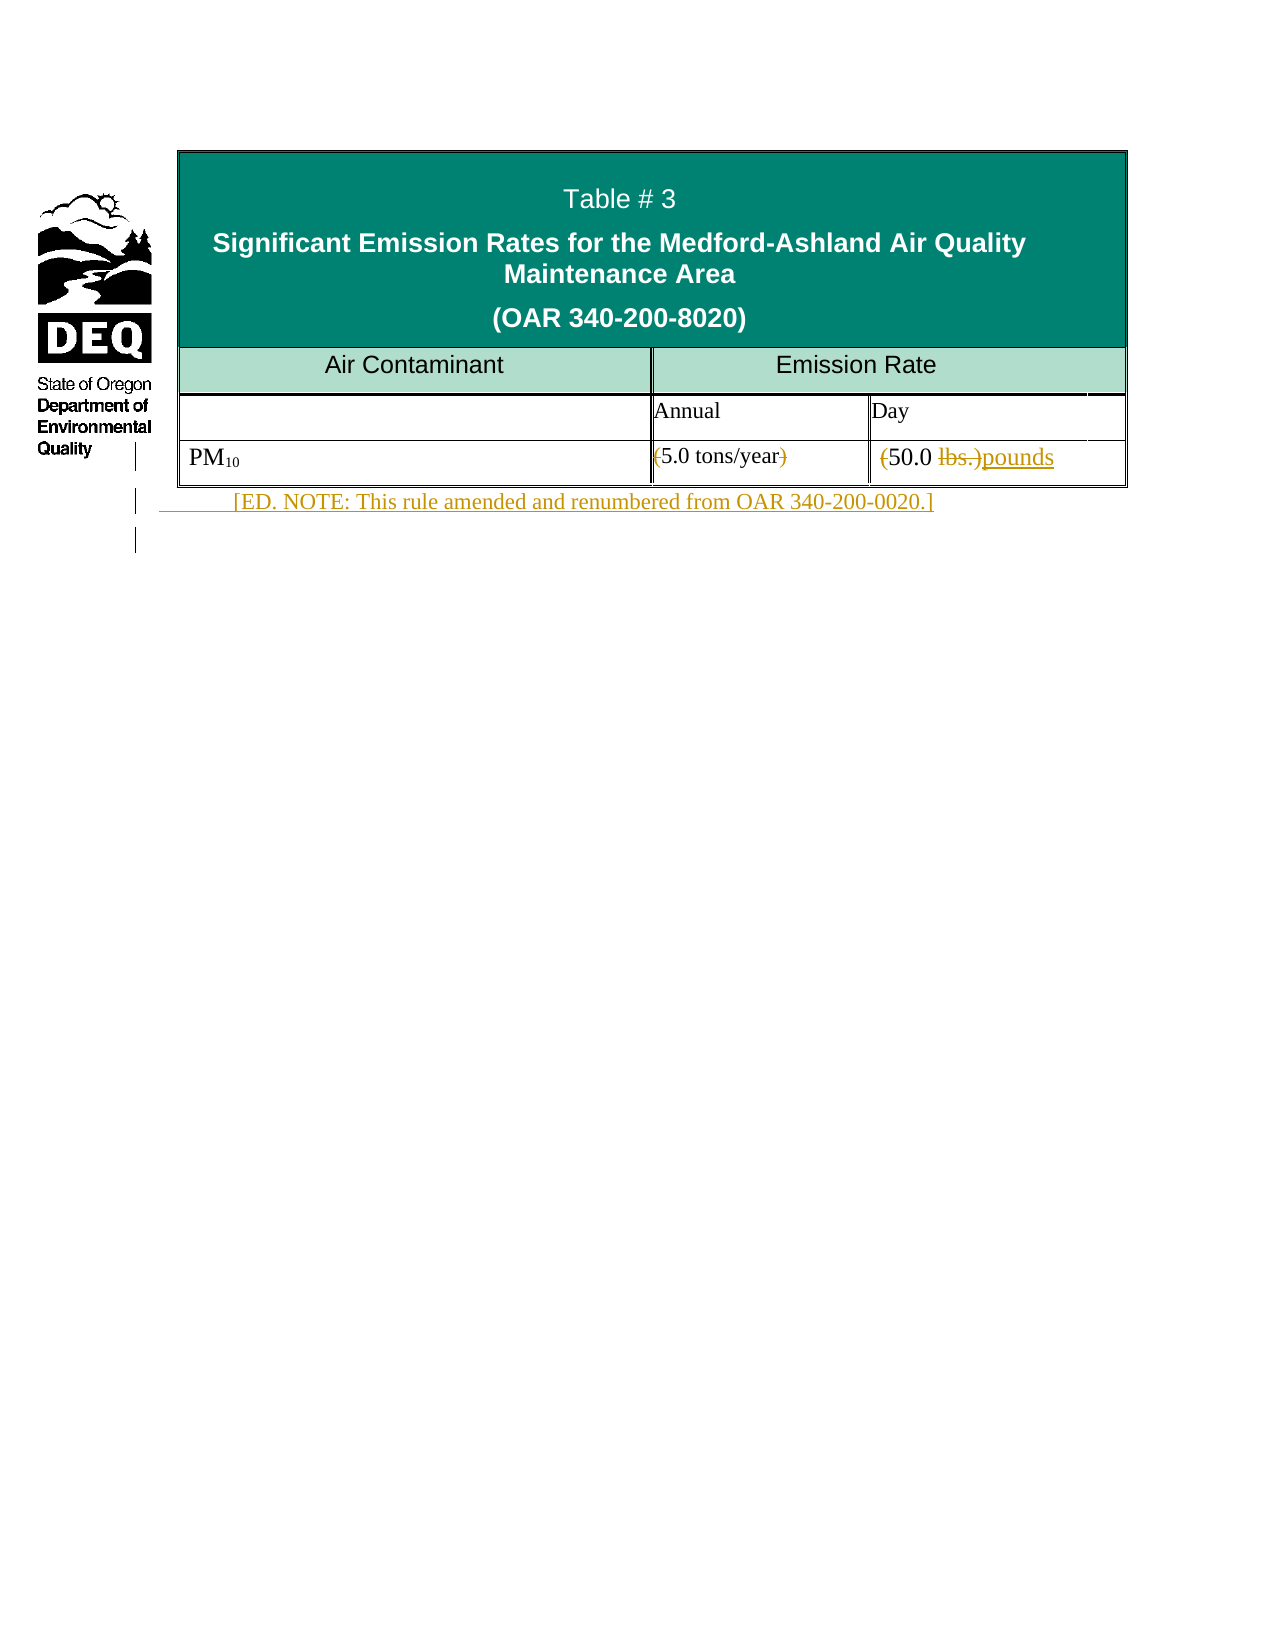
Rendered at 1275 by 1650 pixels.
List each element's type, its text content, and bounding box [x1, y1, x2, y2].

table_cell Day [871, 396, 1087, 440]
table_cell Air Contaminant [180, 348, 650, 392]
table_cell Emission Rate [654, 348, 1125, 392]
table_cell [1088, 396, 1125, 440]
table_cell 50.0 [869, 441, 1125, 485]
table_cell Annual [654, 396, 868, 440]
table_header Table # 3 Significant Emission Rates for the Medford-Ashland Air Quality Maintenance Area (OAR 340-200-8020) [180, 153, 1125, 347]
table_cell PM10 [180, 441, 652, 485]
table_cell 5.0 tons/year [652, 441, 869, 485]
table_cell [180, 396, 650, 440]
